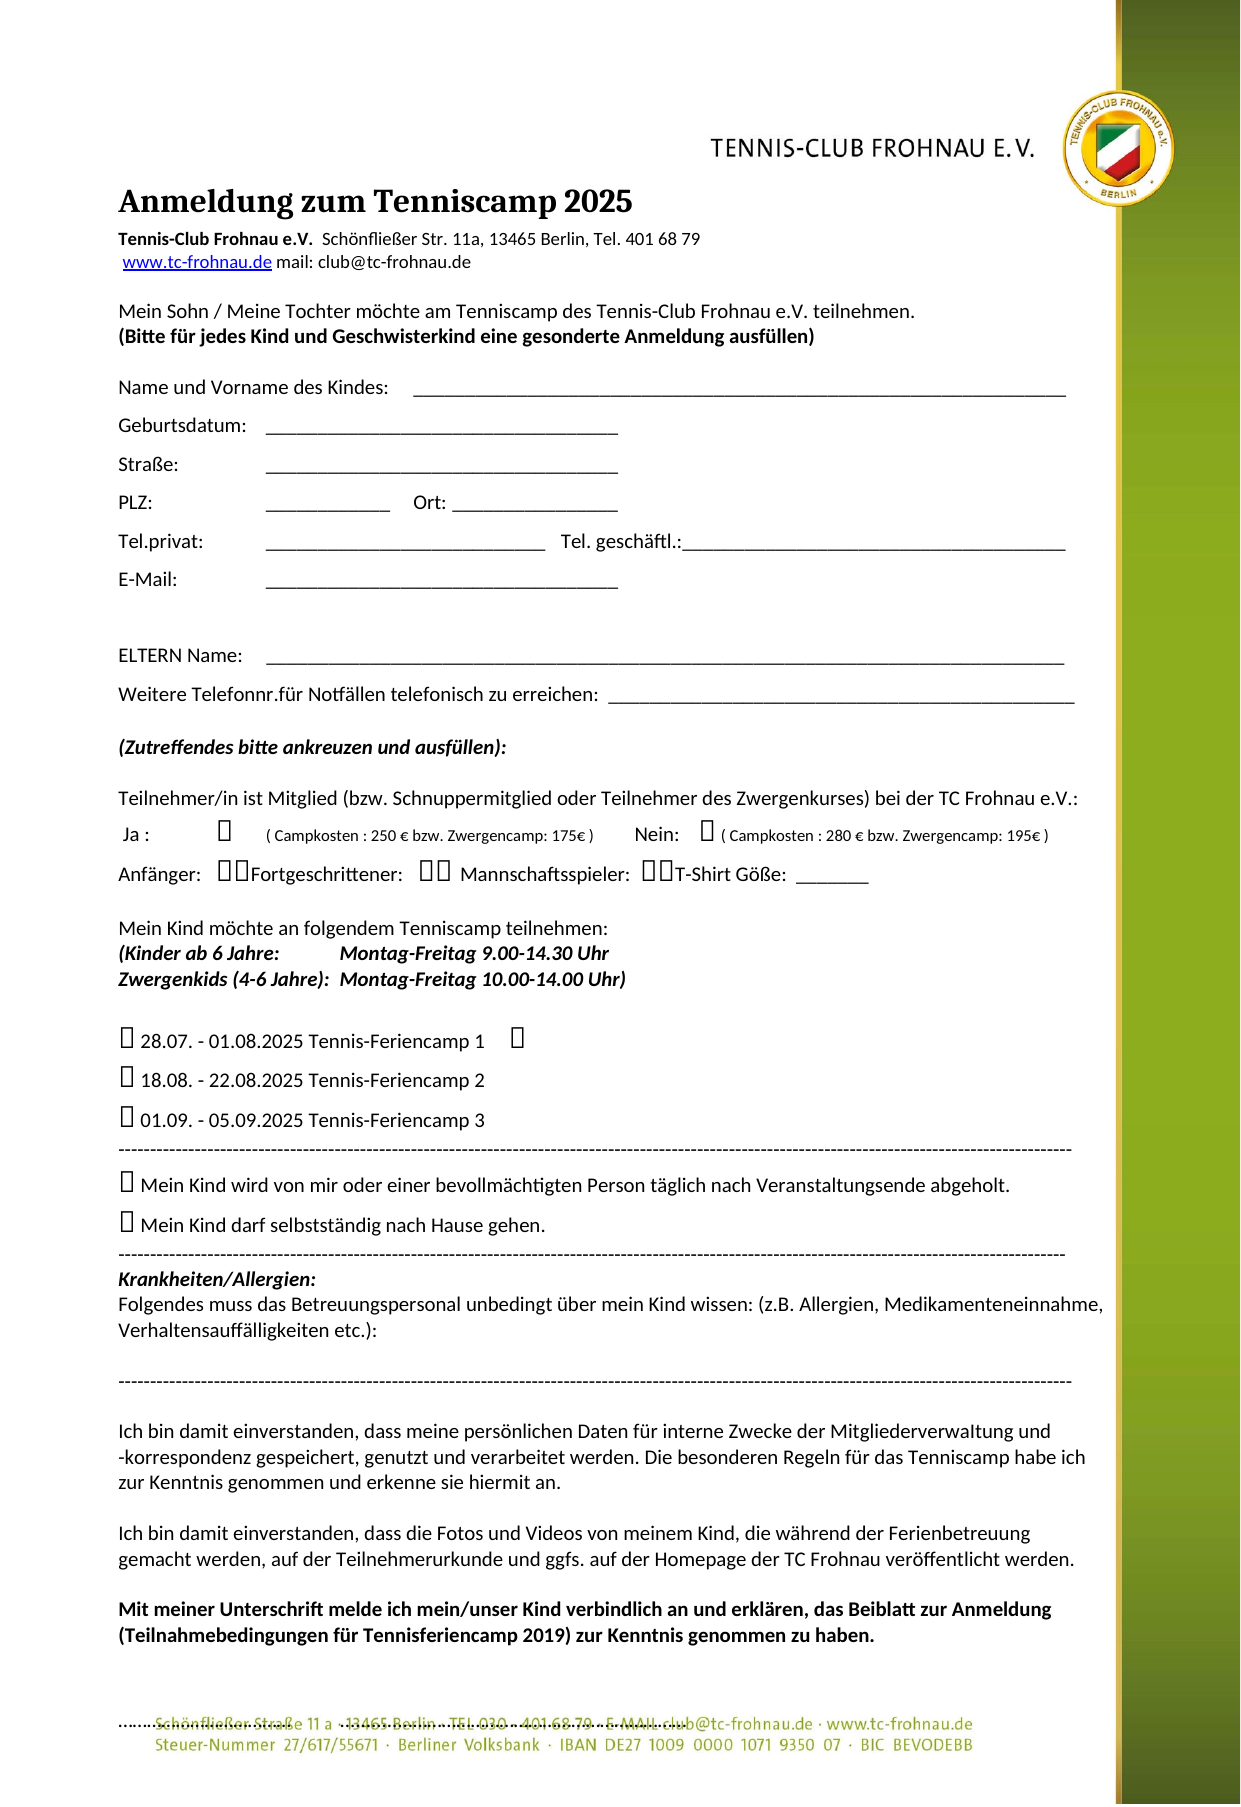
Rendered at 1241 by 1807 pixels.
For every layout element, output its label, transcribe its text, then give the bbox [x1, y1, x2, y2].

text (Bitte für jedes Kind und Geschwisterkind eine gesonderte Anmeldung ausfüllen) [118, 324, 1107, 349]
text Teilnehmer/in ist Mitglied (bzw. Schnuppermitglied oder Teilnehmer des Zwergenkurses) bei der TC Frohnau e.V.: [118, 785, 1107, 810]
text Ja :  ( Campkosten : 250 € bzw. Zwergencamp: 175€ ) Nein:  ( Campkosten : 280 € bzw. Zwergencamp: 195€ ) [118, 810, 1107, 850]
text (Kinder ab 6 Jahre: Montag-Freitag 9.00-14.30 Uhr [118, 941, 1107, 966]
text Ich bin damit einverstanden, dass meine persönlichen Daten für interne Zwecke der MitgliederverwaItung und -korrespondenz gespeichert, genutzt und verarbeitet werden. Die besonderen Regeln für das Tenniscamp habe ich zur Kenntnis genommen und erkenne sie hiermit an. [118, 1419, 1107, 1495]
text Mein Sohn / Meine Tochter möchte am Tenniscamp des Tennis-Club Frohnau e.V. teilnehmen. [118, 298, 1107, 324]
text PLZ: ____________ Ort: ________________ [118, 489, 1107, 514]
text Mein Kind möchte an folgendem Tenniscamp teilnehmen: [118, 915, 1107, 941]
text Weitere Telefonnr.für Notfällen telefonisch zu erreichen: _____________________________________________ [118, 681, 1107, 706]
text Folgendes muss das Betreuungspersonal unbedingt über mein Kind wissen: (z.B. Allergien, Medikamenteneinnahme, Verhaltensauffälligkeiten etc.): [118, 1292, 1107, 1342]
text ------------------------------------------------------------------------------------------------------------------------------------------------------ [118, 1368, 1107, 1393]
text  Mein Kind darf selbstständig nach Hause gehen. [118, 1201, 1107, 1241]
text (Teilnahmebedingungen für Tennisferiencamp 2019) zur Kenntnis genommen zu haben. [118, 1622, 1107, 1647]
text ----------------------------------------------------------------------------------------------------------------------------------------------------- [118, 1241, 1107, 1266]
text  18.08. - 22.08.2025 Tennis-Feriencamp 2 [118, 1057, 1107, 1096]
text  01.09. - 05.09.2025 Tennis-Feriencamp 3 [118, 1096, 1107, 1136]
text Anfänger: Fortgeschrittener:  Mannschaftsspieler: T-Shirt Göße: _______ [118, 850, 1107, 890]
text  Mein Kind wird von mir oder einer bevollmächtigten Person täglich nach Veranstaltungsende abgeholt. [118, 1161, 1107, 1201]
text ELTERN Name: _____________________________________________________________________________ [118, 643, 1107, 668]
text Tennis-Club Frohnau e.V. Schönfließer Str. 11a, 13465 Berlin, Tel. 401 68 79 [118, 227, 1107, 250]
text Straße: __________________________________ [118, 451, 1107, 476]
picture [6, 0, 1241, 1804]
text  28.07. - 01.08.2025 Tennis-Feriencamp 1  [118, 1017, 1107, 1057]
subtitle Anmeldung zum Tenniscamp 2025 [118, 183, 1107, 221]
text Name und Vorname des Kindes: _______________________________________________________________ [118, 374, 1107, 400]
text E-Mail: __________________________________ [118, 566, 1107, 592]
text Ich bin damit einverstanden, dass die Fotos und Videos von meinem Kind, die während der Ferienbetreuung gemacht werden, auf der Teilnehmerurkunde und ggfs. auf der Homepage der TC Frohnau veröffentlicht werden. [118, 1520, 1107, 1571]
text ------------------------------------------------------------------------------------------------------------------------------------------------------ [118, 1136, 1107, 1161]
text Zwergenkids (4-6 Jahre): Montag-Freitag 10.00-14.00 Uhr) [118, 966, 1107, 991]
text Mit meiner Unterschrift melde ich mein/unser Kind verbindlich an und erklären, das Beiblatt zur Anmeldung [118, 1597, 1107, 1622]
text www.tc-frohnau.de mail: club@tc-frohnau.de [118, 250, 1107, 273]
text ……………………………… ..............………………………………………………… [118, 1707, 1107, 1732]
text (Zutreffendes bitte ankreuzen und ausfüllen): [118, 734, 1107, 759]
text Tel.privat: ___________________________ Tel. geschäftl.:_____________________________________ [118, 528, 1107, 554]
text Krankheiten/Allergien: [118, 1266, 1107, 1292]
text Geburtsdatum: __________________________________ [118, 413, 1107, 438]
